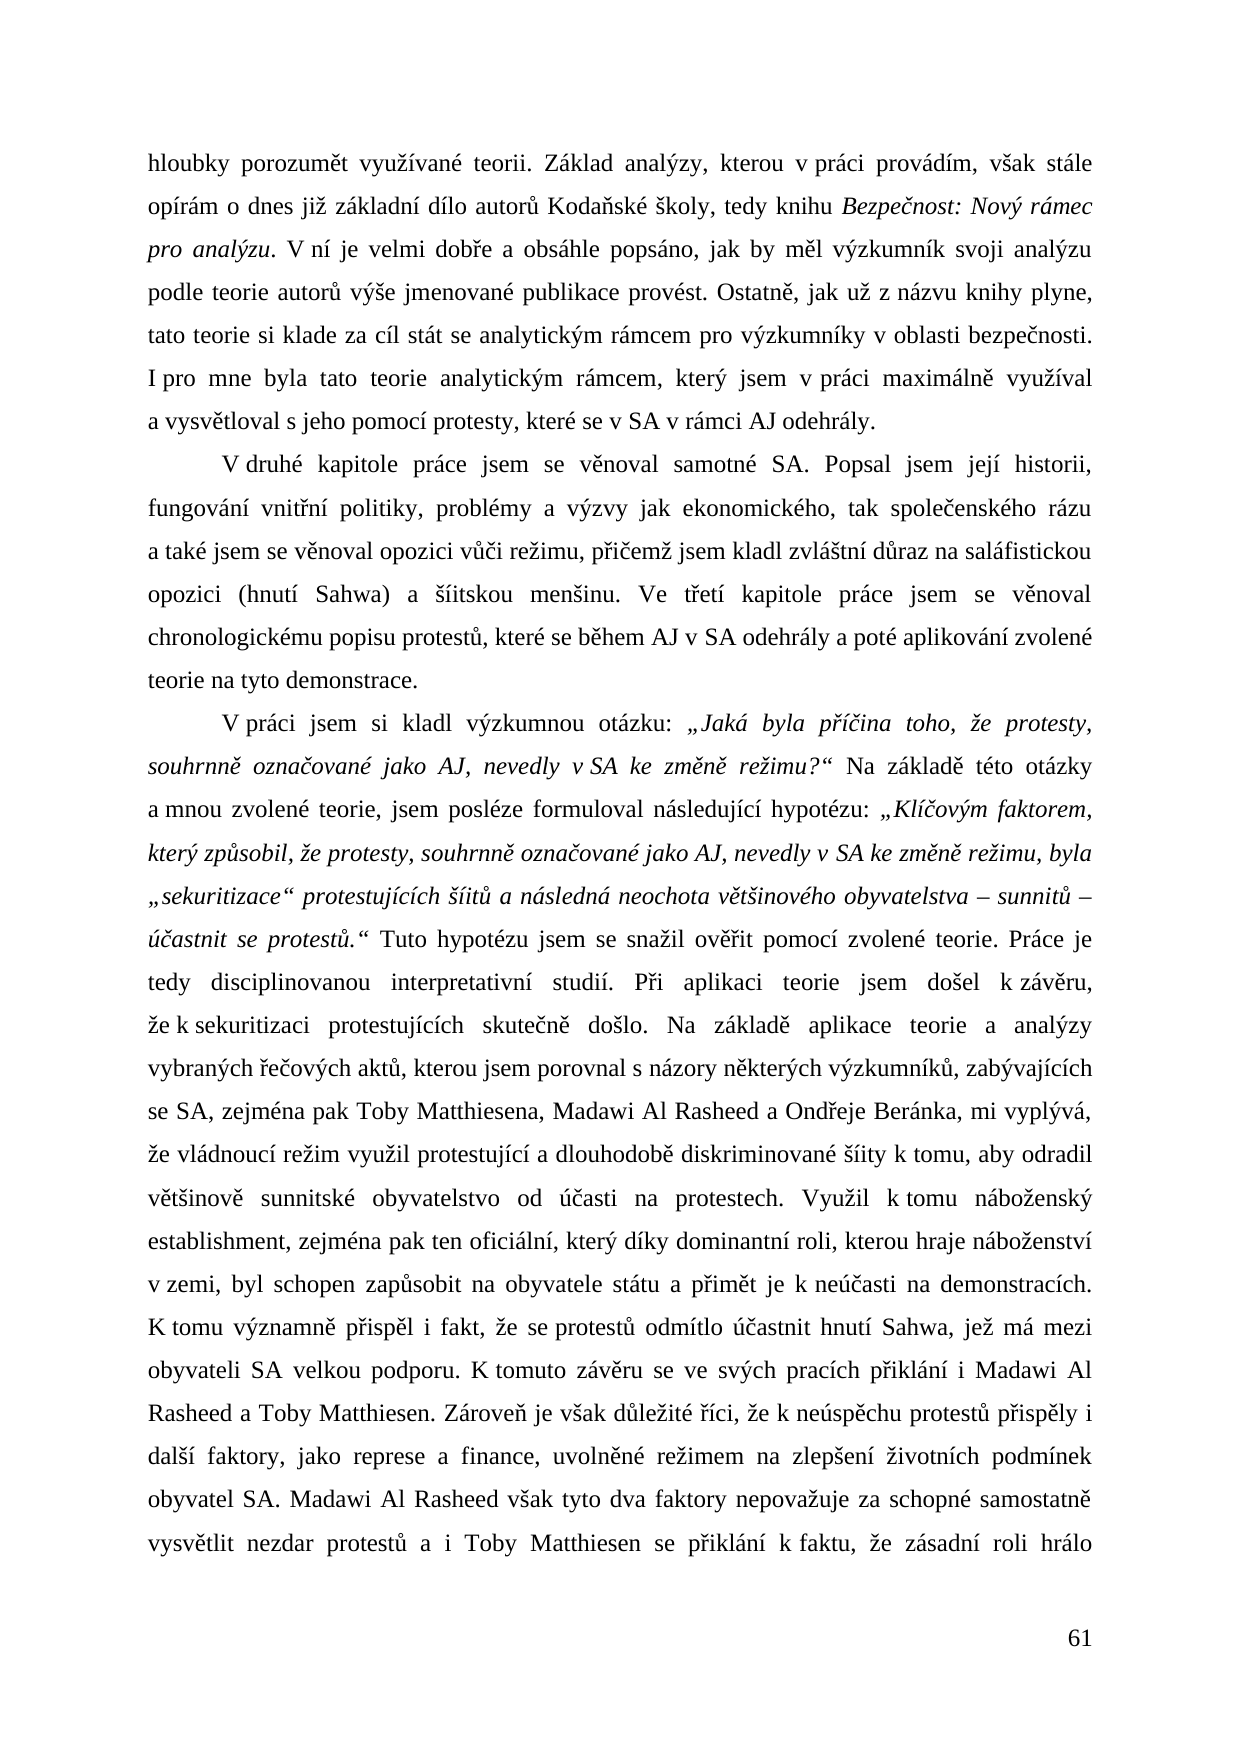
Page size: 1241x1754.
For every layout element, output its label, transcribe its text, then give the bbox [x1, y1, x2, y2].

text V druhé kapitole práce jsem se věnoval samotné SA. Popsal jsem její historii, fungování vnitřní politiky, problémy a výzvy jak ekonomického, tak společenského rázu a také jsem se věnoval opozici vůči režimu, přičemž jsem kladl zvláštní důraz na saláfistickou opozici (hnutí Sahwa) a šíitskou menšinu. Ve třetí kapitole práce jsem se věnoval chronologickému popisu protestů, které se během AJ v SA odehrály a poté aplikování zvolené teorie na tyto demonstrace. [148, 449, 1093, 694]
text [148, 708, 1093, 1556]
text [148, 148, 1093, 435]
